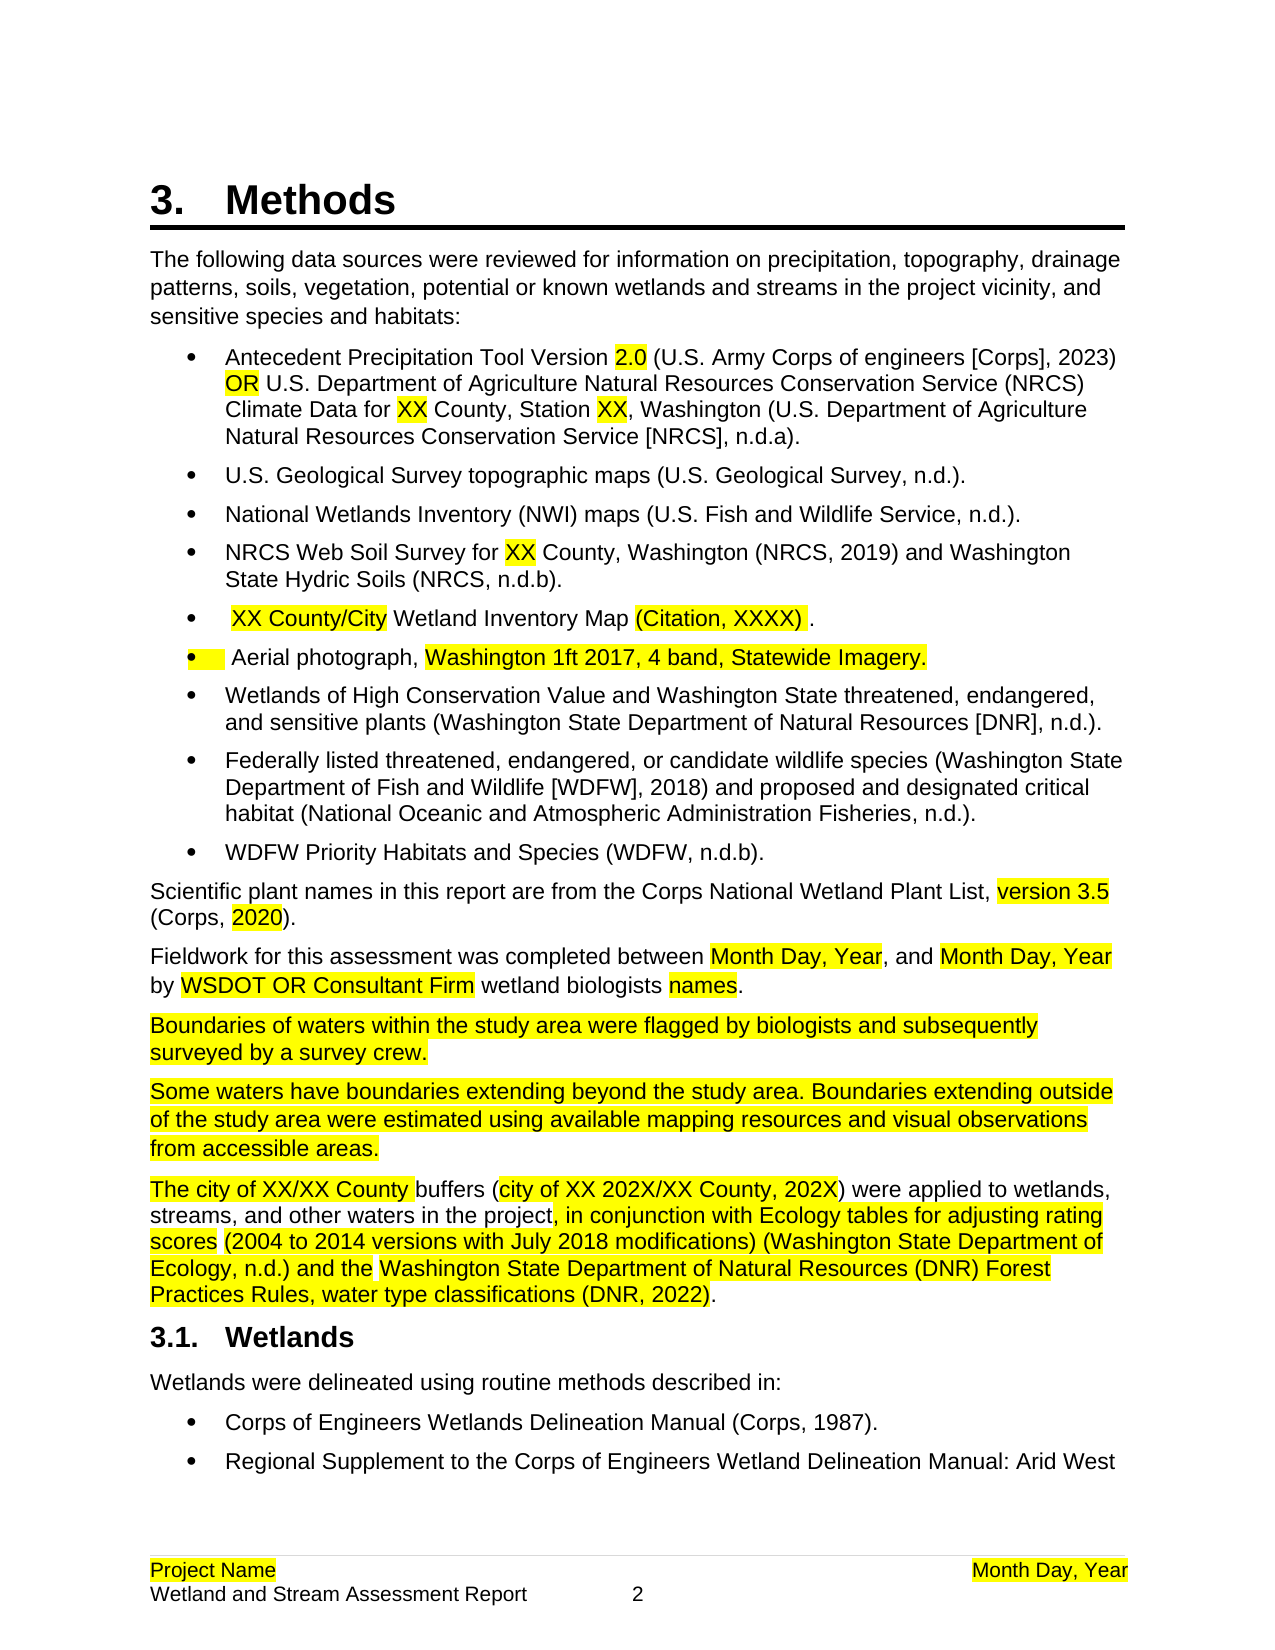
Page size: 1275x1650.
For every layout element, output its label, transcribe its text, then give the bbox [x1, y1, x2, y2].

text Fieldwork for this assessment was completed between Month Day, Year, and Month Day, Year by WSDOT OR Consultant Firm wetland biologists names. [150, 943, 1125, 998]
list U.S. Geological Survey topographic maps (U.S. Geological Survey, n.d.). [187, 462, 1125, 488]
text Some waters have boundaries extending beyond the study area. Boundaries extending outside of the study area were estimated using available mapping resources and visual observations from accessible areas. [150, 1078, 1125, 1161]
list Aerial photograph, Washington 1ft 2017, 4 band, Statewide Imagery. [187, 643, 1125, 670]
list XX County/City Wetland Inventory Map (Citation, XXXX) . [187, 604, 1125, 631]
list Antecedent Precipitation Tool Version 2.0 (U.S. Army Corps of engineers [Corps], 2023) OR U.S. Department of Agriculture Natural Resources Conservation Service (NRCS) Climate Data for XX County, Station XX, Washington (U.S. Department of Agriculture Natural Resources Conservation Service [NRCS], n.d.a). [187, 344, 1125, 449]
subtitle Wetlands [150, 1320, 1125, 1353]
list Scientific plant names in this report are from the Corps National Wetland Plant List, version 3.5 (Corps, 2020). [150, 878, 1125, 931]
subtitle Methods [150, 175, 1125, 225]
text Wetlands were delineated using routine methods described in: [150, 1368, 1125, 1395]
list Corps of Engineers Wetlands Delineation Manual (Corps, 1987). [187, 1409, 1125, 1436]
list Federally listed threatened, endangered, or candidate wildlife species (Washington State Department of Fish and Wildlife [WDFW], 2018) and proposed and designated critical habitat (National Oceanic and Atmospheric Administration Fisheries, n.d.). [187, 747, 1125, 827]
list NRCS Web Soil Survey for XX County, Washington (NRCS, 2019) and Washington State Hydric Soils (NRCS, n.d.b). [187, 539, 1125, 592]
list Boundaries of waters within the study area were flagged by biologists and subsequently surveyed by a survey crew. [150, 1012, 1125, 1065]
list National Wetlands Inventory (NWI) maps (U.S. Fish and Wildlife Service, n.d.). [187, 501, 1125, 527]
list The city of XX/XX County buffers (city of XX 202X/XX County, 202X) were applied to wetlands, streams, and other waters in the project, in conjunction with Ecology tables for adjusting rating scores (2004 to 2014 versions with July 2018 modifications) (Washington State Department of Ecology, n.d.) and the Washington State Department of Natural Resources (DNR) Forest Practices Rules, water type classifications (DNR, 2022). [150, 1176, 1125, 1307]
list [187, 1448, 1125, 1474]
list WDFW Priority Habitats and Species (WDFW, n.d.b). [187, 839, 1125, 865]
text The following data sources were reviewed for information on precipitation, topography, drainage patterns, soils, vegetation, potential or known wetlands and streams in the project vicinity, and sensitive species and habitats: [150, 246, 1125, 329]
list Wetlands of High Conservation Value and Washington State threatened, endangered, and sensitive plants (Washington State Department of Natural Resources [DNR], n.d.). [187, 682, 1125, 735]
